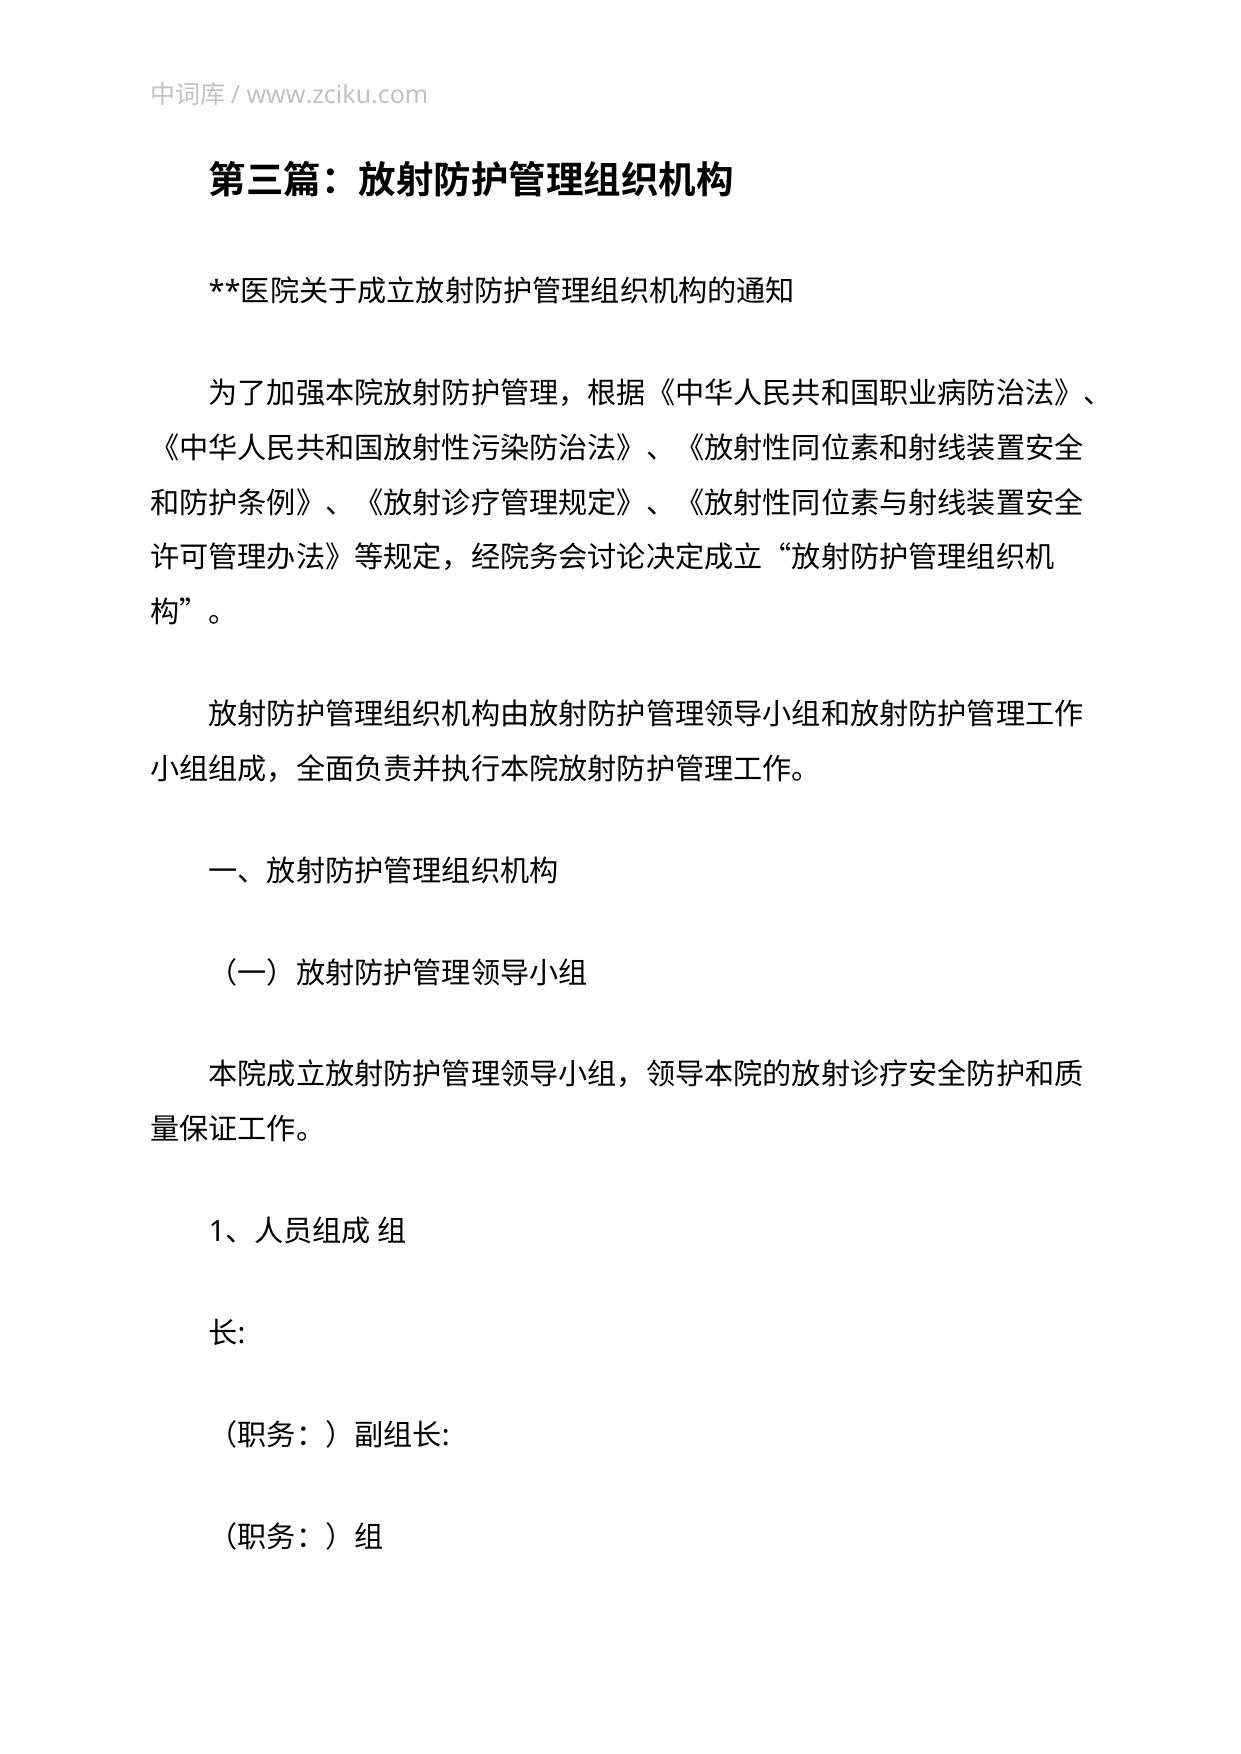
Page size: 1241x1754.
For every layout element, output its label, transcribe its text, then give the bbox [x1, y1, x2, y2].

text （职务：）组 [150, 1513, 1090, 1556]
text 本院成立放射防护管理领导小组，领导本院的放射诊疗安全防护和质量保证工作。 [150, 1051, 1090, 1148]
text （职务：）副组长: [150, 1412, 1090, 1454]
text （一）放射防护管理领导小组 [150, 949, 1090, 991]
text 放射防护管理组织机构由放射防护管理领导小组和放射防护管理工作小组组成，全面负责并执行本院放射防护管理工作。 [150, 691, 1090, 788]
text 一、放射防护管理组织机构 [150, 847, 1090, 890]
text 第三篇：放射防护管理组织机构 [150, 150, 1090, 204]
text 1、人员组成 组 [150, 1208, 1090, 1250]
text **医院关于成立放射防护管理组织机构的通知 [150, 267, 1090, 310]
text 长: [150, 1309, 1090, 1352]
text 为了加强本院放射防护管理，根据《中华人民共和国职业病防治法》、《中华人民共和国放射性污染防治法》、《放射性同位素和射线装置安全和防护条例》、《放射诊疗管理规定》、《放射性同位素与射线装置安全许可管理办法》等规定，经院务会讨论决定成立“放射防护管理组织机构”。 [150, 369, 1090, 631]
